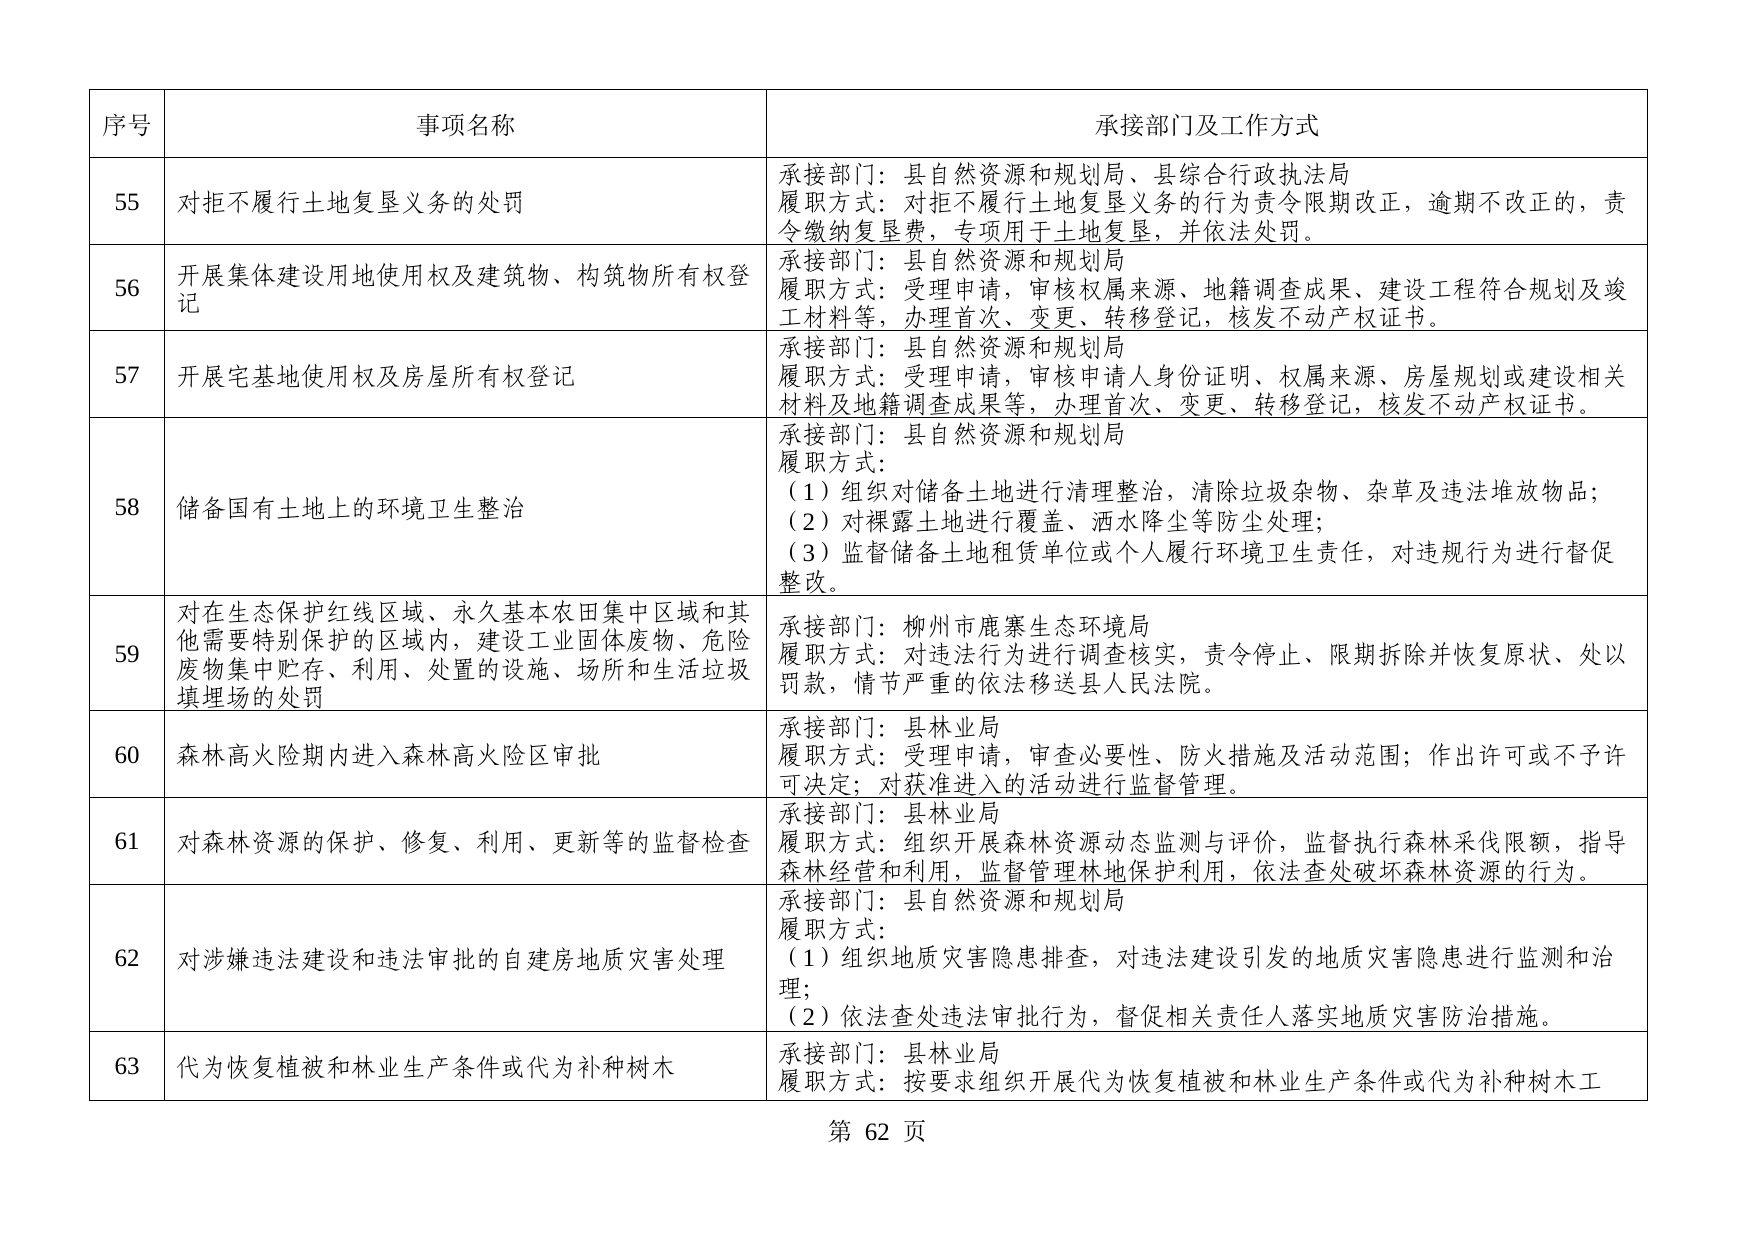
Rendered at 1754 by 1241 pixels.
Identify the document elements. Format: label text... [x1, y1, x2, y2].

table_cell [90, 245, 164, 330]
table_header 承接部门及工作方式 [767, 90, 1647, 157]
table_cell 承接部门：县林业局 履职方式：受理申请，审查必要性、防火措施及活动范围；作出许可或不予许可决定；对获准进入的活动进行监督管理。 [767, 711, 1647, 797]
table_cell 对涉嫌违法建设和违法审批的自建房地质灾害处理 [165, 885, 766, 1031]
table_cell 承接部门：县林业局 履职方式：组织开展森林资源动态监测与评价，监督执行森林采伐限额，指导森林经营和利用，监督管理林地保护利用，依法查处破坏森林资源的行为。 [767, 798, 1647, 883]
table_cell [90, 418, 164, 595]
table_cell [90, 158, 164, 244]
table_cell [90, 798, 164, 883]
table_cell 承接部门：县自然资源和规划局 履职方式：受理申请，审核申请人身份证明、权属来源、房屋规划或建设相关材料及地籍调查成果等，办理首次、变更、转移登记，核发不动产权证书。 [767, 331, 1647, 417]
table_cell 森林高火险期内进入森林高火险区审批 [165, 711, 766, 797]
table_cell 承接部门：县自然资源和规划局 履职方式： （1）组织地质灾害隐患排查，对违法建设引发的地质灾害隐患进行监测和治理； （2）依法查处违法审批行为，督促相关责任人落实地质灾害防治措施。 [767, 885, 1647, 1031]
table_cell [90, 596, 164, 710]
table_cell 承接部门：县自然资源和规划局 履职方式：受理申请，审核权属来源、地籍调查成果、建设工程符合规划及竣工材料等，办理首次、变更、转移登记，核发不动产权证书。 [767, 245, 1647, 330]
table_cell [90, 331, 164, 417]
table_cell 对森林资源的保护、修复、利用、更新等的监督检查 [165, 798, 766, 883]
table_cell [90, 885, 164, 1031]
table_cell [90, 1032, 164, 1099]
table_cell [90, 711, 164, 797]
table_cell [767, 1032, 1647, 1099]
table_cell 开展宅基地使用权及房屋所有权登记 [165, 331, 766, 417]
table_cell 承接部门：柳州市鹿寨生态环境局 履职方式：对违法行为进行调查核实，责令停止、限期拆除并恢复原状、处以罚款，情节严重的依法移送县人民法院。 [767, 596, 1647, 710]
table_cell 储备国有土地上的环境卫生整治 [165, 418, 766, 595]
table_cell 承接部门：县自然资源和规划局 履职方式： （1）组织对储备土地进行清理整治，清除垃圾杂物、杂草及违法堆放物品； （2）对裸露土地进行覆盖、洒水降尘等防尘处理； （3）监督储备土地租赁单位或个人履行环境卫生责任，对违规行为进行督促整改。 [767, 418, 1647, 595]
table_cell 开展集体建设用地使用权及建筑物、构筑物所有权登记 [165, 245, 766, 330]
table_cell 承接部门：县自然资源和规划局、县综合行政执法局 履职方式：对拒不履行土地复垦义务的行为责令限期改正，逾期不改正的，责令缴纳复垦费，专项用于土地复垦，并依法处罚。 [767, 158, 1647, 244]
table_cell 对在生态保护红线区域、永久基本农田集中区域和其他需要特别保护的区域内，建设工业固体废物、危险废物集中贮存、利用、处置的设施、场所和生活垃圾填埋场的处罚 [165, 596, 766, 710]
table_header 事项名称 [165, 90, 766, 157]
table_cell 对拒不履行土地复垦义务的处罚 [165, 158, 766, 244]
table_cell 代为恢复植被和林业生产条件或代为补种树木 [165, 1032, 766, 1099]
table_header 序号 [90, 90, 164, 157]
